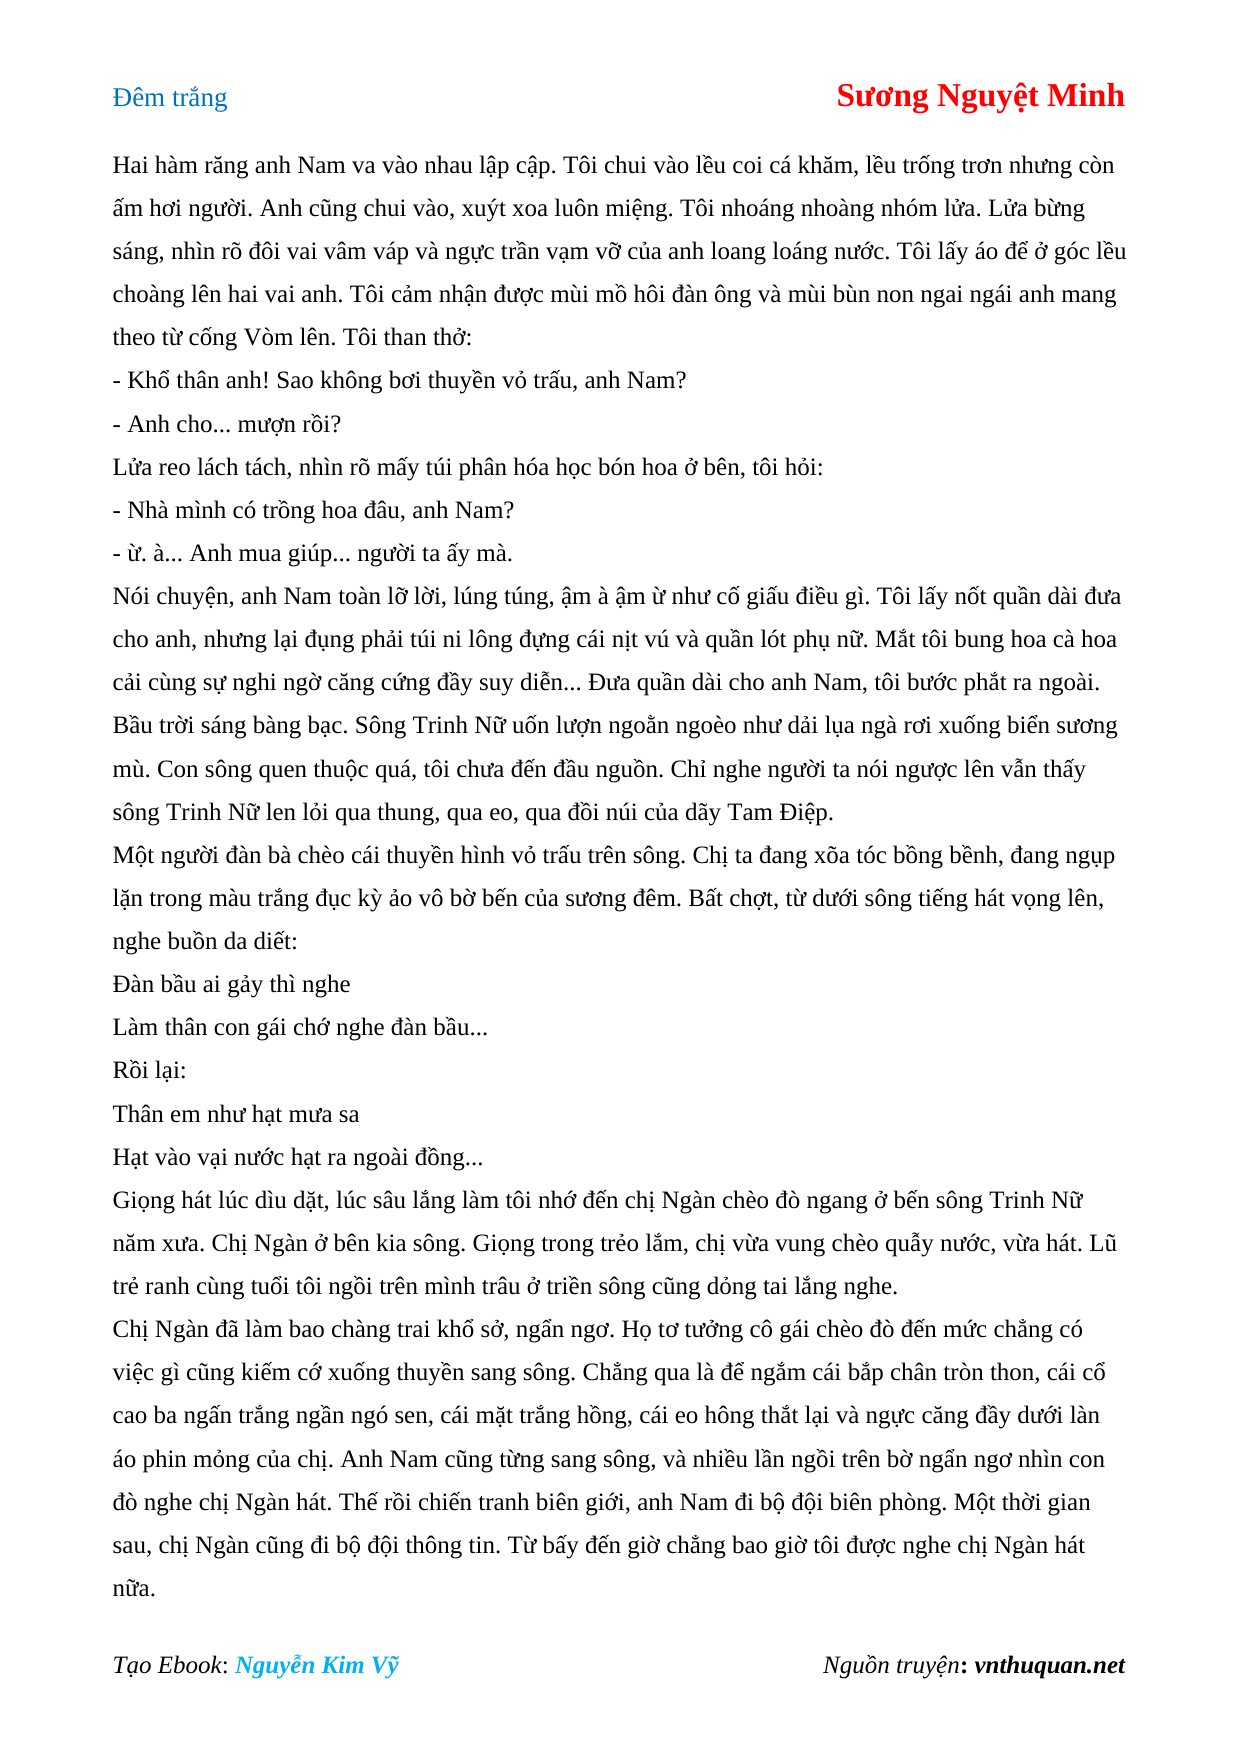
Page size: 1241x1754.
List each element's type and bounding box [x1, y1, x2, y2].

text [112, 150, 1128, 1602]
